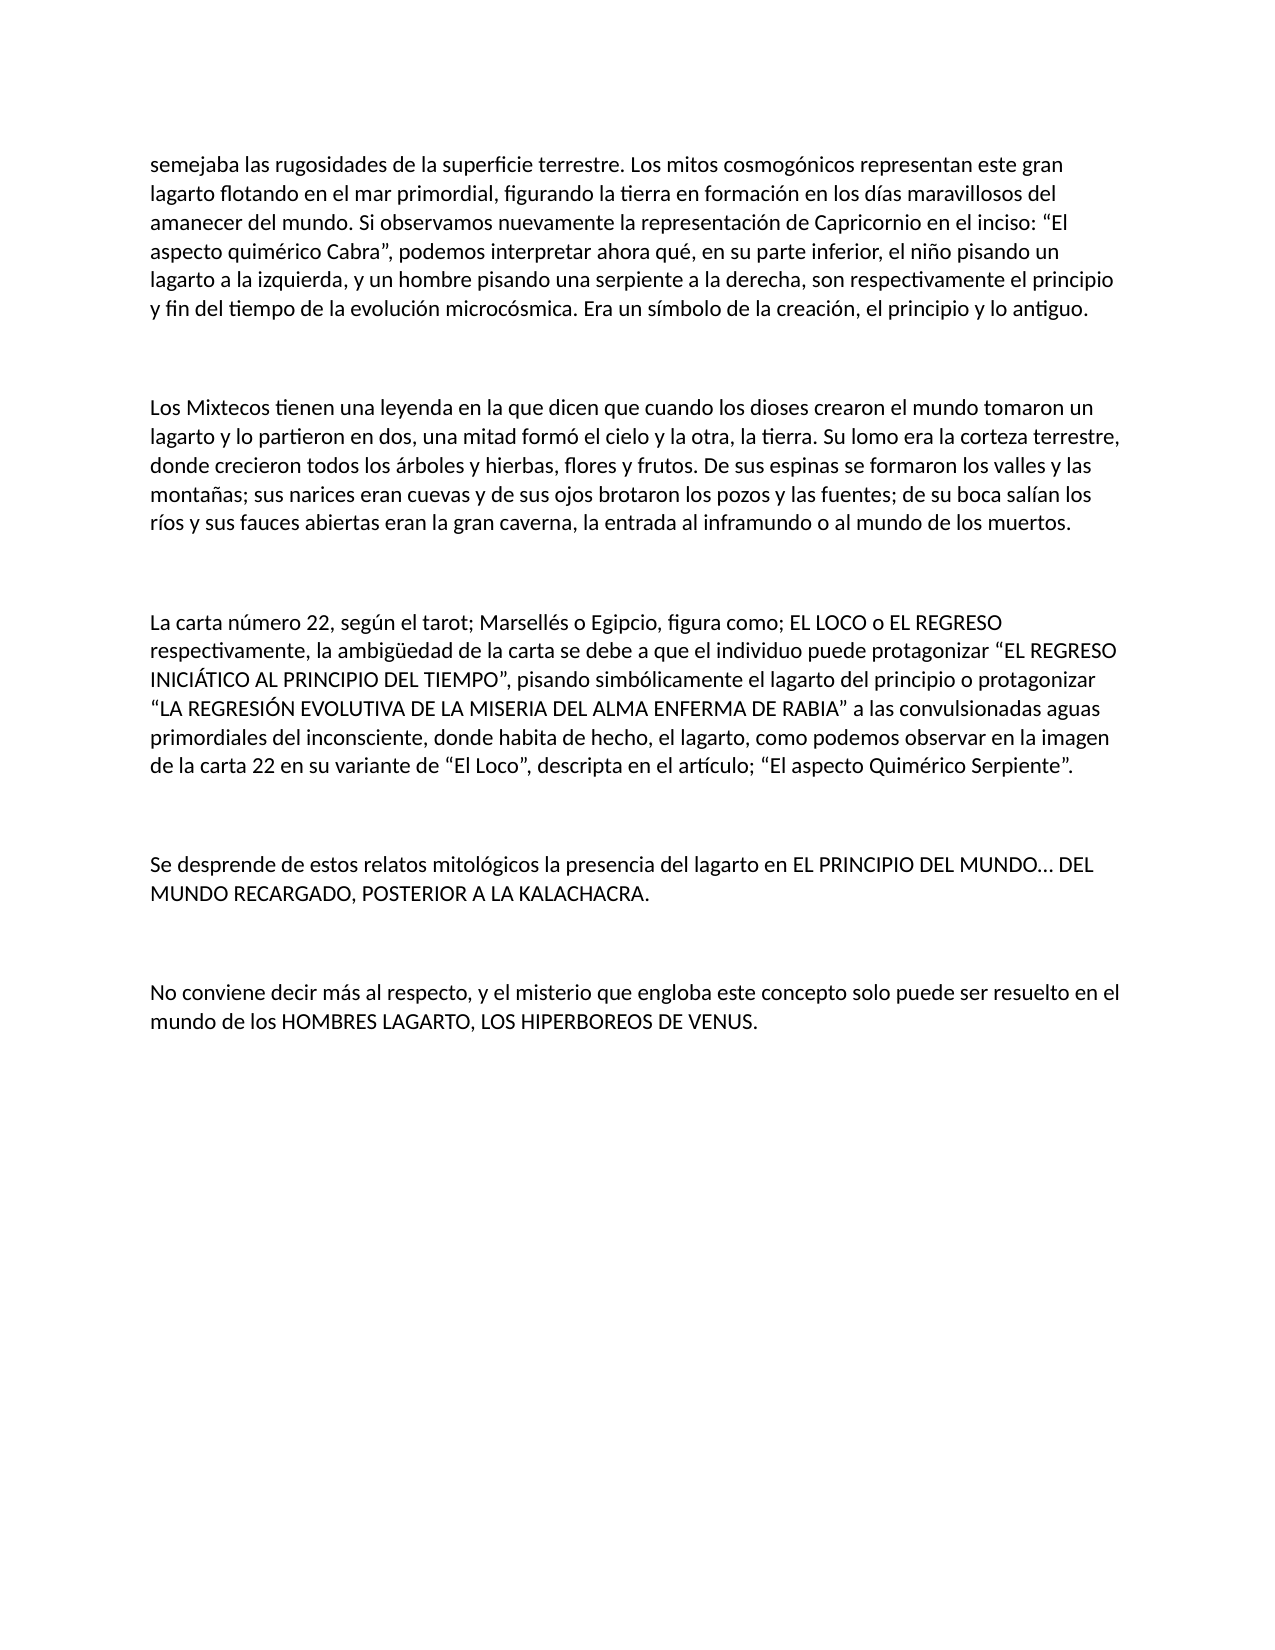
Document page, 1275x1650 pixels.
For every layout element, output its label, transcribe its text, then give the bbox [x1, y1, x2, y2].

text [150, 150, 1125, 322]
text Se desprende de estos relatos mitológicos la presencia del lagarto en EL PRINCIPIO DEL MUNDO… DEL MUNDO RECARGADO, POSTERIOR A LA KALACHACRA. [150, 850, 1125, 907]
text No conviene decir más al respecto, y el misterio que engloba este concepto solo puede ser resuelto en el mundo de los HOMBRES LAGARTO, LOS HIPERBOREOS DE VENUS. [150, 978, 1125, 1035]
text La carta número 22, según el tarot; Marsellés o Egipcio, figura como; EL LOCO o EL REGRESO respectivamente, la ambigüedad de la carta se debe a que el individuo puede protagonizar “EL REGRESO INICIÁTICO AL PRINCIPIO DEL TIEMPO”, pisando simbólicamente el lagarto del principio o protagonizar “LA REGRESIÓN EVOLUTIVA DE LA MISERIA DEL ALMA ENFERMA DE RABIA” a las convulsionadas aguas primordiales del inconsciente, donde habita de hecho, el lagarto, como podemos observar en la imagen de la carta 22 en su variante de “El Loco”, descripta en el artículo; “El aspecto Quimérico Serpiente”. [150, 607, 1125, 779]
text Los Mixtecos tienen una leyenda en la que dicen que cuando los dioses crearon el mundo tomaron un lagarto y lo partieron en dos, una mitad formó el cielo y la otra, la tierra. Su lomo era la corteza terrestre, donde crecieron todos los árboles y hierbas, flores y frutos. De sus espinas se formaron los valles y las montañas; sus narices eran cuevas y de sus ojos brotaron los pozos y las fuentes; de su boca salían los ríos y sus fauces abiertas eran la gran caverna, la entrada al inframundo o al mundo de los muertos. [150, 393, 1125, 537]
